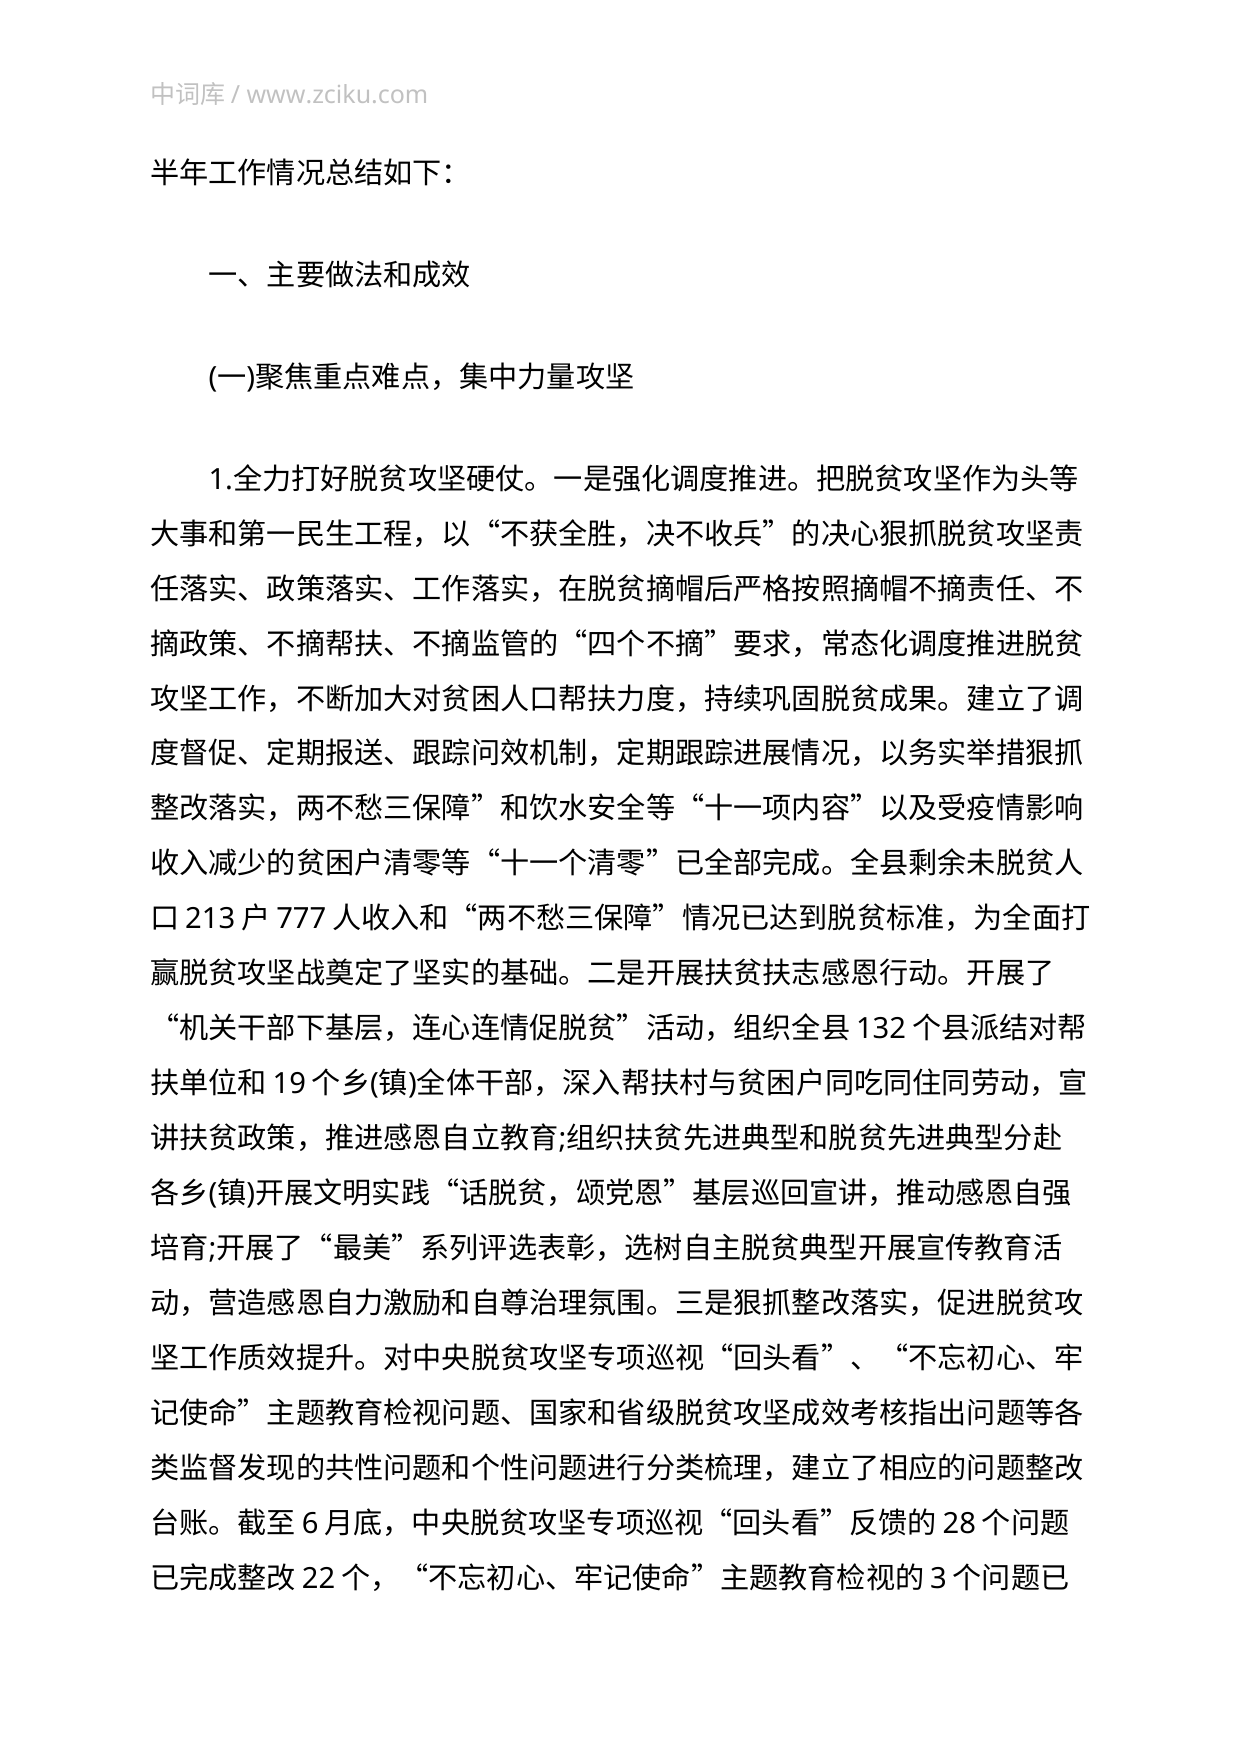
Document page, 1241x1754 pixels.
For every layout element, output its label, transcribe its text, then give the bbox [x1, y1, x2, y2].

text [150, 456, 1090, 1597]
text (一)聚焦重点难点，集中力量攻坚 [150, 353, 1090, 396]
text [150, 150, 1090, 192]
text 一、主要做法和成效 [150, 252, 1090, 294]
